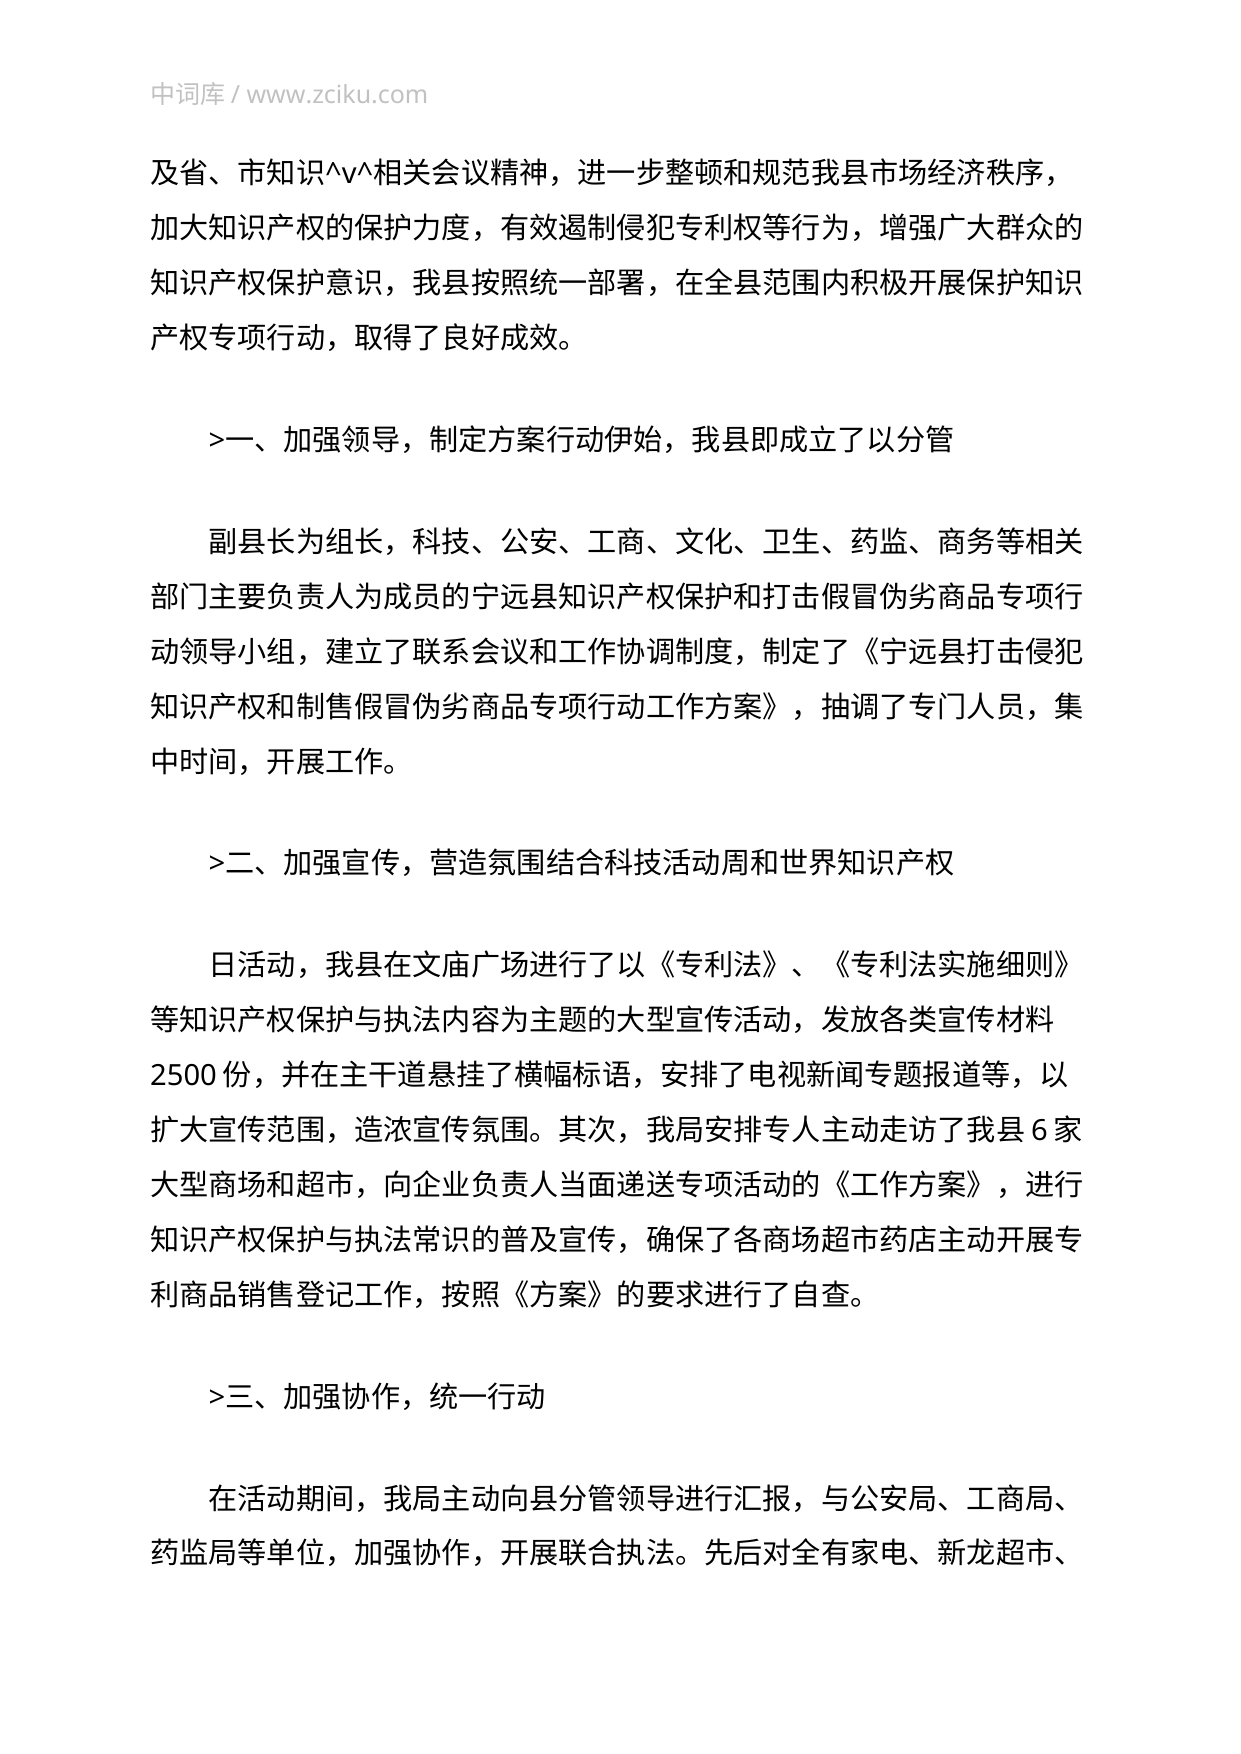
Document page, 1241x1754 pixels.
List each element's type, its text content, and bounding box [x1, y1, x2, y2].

text >二、加强宣传，营造氛围结合科技活动周和世界知识产权 [150, 840, 1090, 882]
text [150, 150, 1090, 357]
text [150, 1475, 1090, 1572]
text 副县长为组长，科技、公安、工商、文化、卫生、药监、商务等相关部门主要负责人为成员的宁远县知识产权保护和打击假冒伪劣商品专项行动领导小组，建立了联系会议和工作协调制度，制定了《宁远县打击侵犯知识产权和制售假冒伪劣商品专项行动工作方案》，抽调了专门人员，集中时间，开展工作。 [150, 518, 1090, 780]
text >一、加强领导，制定方案行动伊始，我县即成立了以分管 [150, 417, 1090, 459]
text 日活动，我县在文庙广场进行了以《专利法》、《专利法实施细则》等知识产权保护与执法内容为主题的大型宣传活动，发放各类宣传材料2500份，并在主干道悬挂了横幅标语，安排了电视新闻专题报道等，以扩大宣传范围，造浓宣传氛围。其次，我局安排专人主动走访了我县6家大型商场和超市，向企业负责人当面递送专项活动的《工作方案》，进行知识产权保护与执法常识的普及宣传，确保了各商场超市药店主动开展专利商品销售登记工作，按照《方案》的要求进行了自查。 [150, 942, 1090, 1314]
text >三、加强协作，统一行动 [150, 1373, 1090, 1416]
